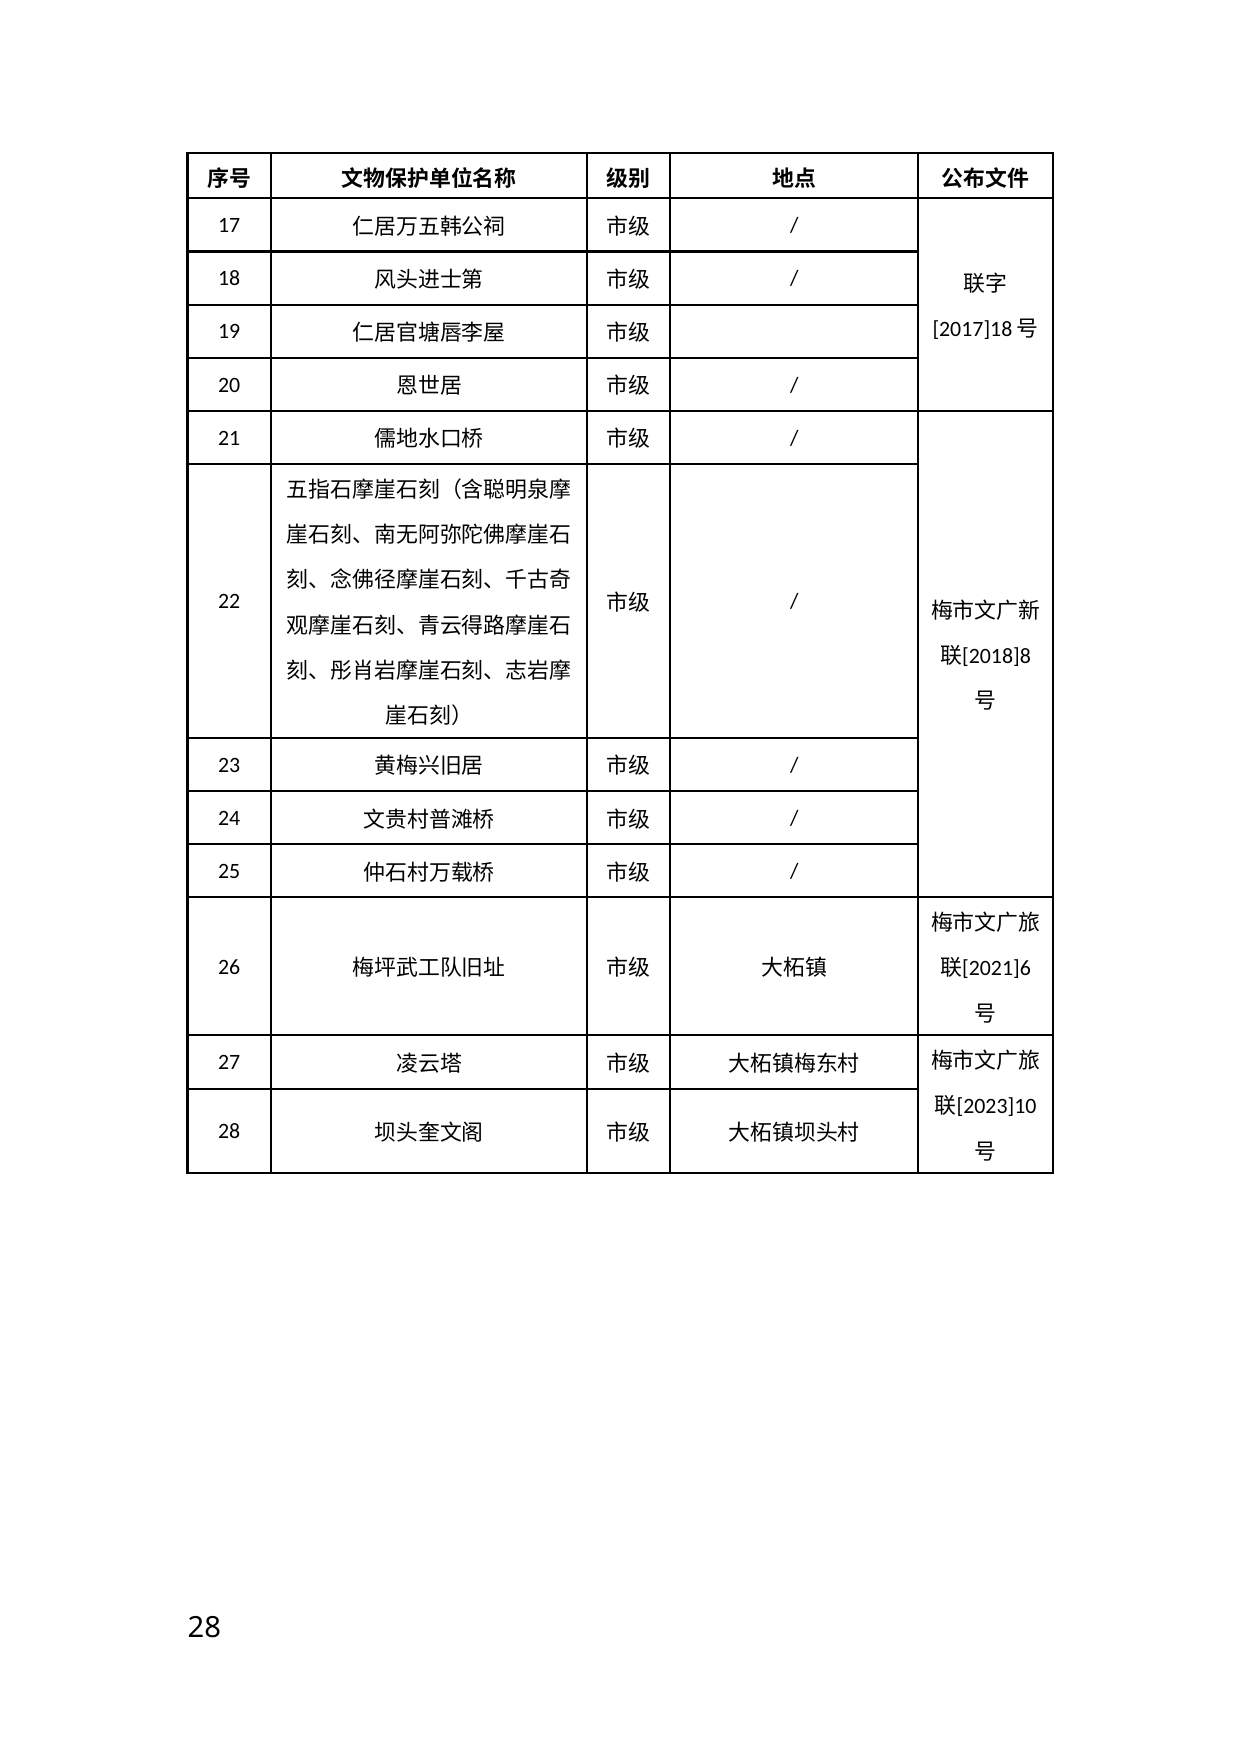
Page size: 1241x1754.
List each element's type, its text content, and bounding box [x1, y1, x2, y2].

table_header 级别 [588, 154, 669, 197]
table_cell 市级 [588, 253, 669, 303]
table_cell 大柘镇坝头村 [671, 1090, 917, 1172]
table_cell 市级 [588, 739, 669, 790]
table_cell 22 [189, 465, 270, 737]
table_cell 五指石摩崖石刻（含聪明泉摩崖石刻、南无阿弥陀佛摩崖石刻、念佛径摩崖石刻、千古奇观摩崖石刻、青云得路摩崖石刻、彤肖岩摩崖石刻、志岩摩崖石刻） [272, 465, 586, 737]
table_cell 市级 [588, 845, 669, 896]
table_cell 27 [189, 1036, 270, 1087]
table_header 地点 [671, 154, 917, 197]
table_cell 黄梅兴旧居 [272, 739, 586, 790]
table_cell / [671, 792, 917, 843]
table_cell 梅市文广旅联[2023]10号 [919, 1036, 1052, 1172]
table_header 序号 [189, 154, 270, 197]
table_cell 梅坪武工队旧址 [272, 898, 586, 1034]
table_cell 恩世居 [272, 359, 586, 410]
table_cell / [671, 253, 917, 303]
table_cell 市级 [588, 792, 669, 843]
table_cell 20 [189, 359, 270, 410]
table_cell 市级 [588, 199, 669, 250]
table_cell 24 [189, 792, 270, 843]
table_cell 梅市文广新联字[2017]18号 [919, 199, 1052, 410]
table_cell 26 [189, 898, 270, 1034]
table_cell 文贵村普滩桥 [272, 792, 586, 843]
table_cell 市级 [588, 1036, 669, 1087]
table_cell 市级 [588, 1090, 669, 1172]
table_cell 儒地水口桥 [272, 412, 586, 463]
table_cell / [671, 465, 917, 737]
table_header 文物保护单位名称 [272, 154, 586, 197]
table_cell 仁居万五韩公祠 [272, 199, 586, 250]
table_cell 市级 [588, 359, 669, 410]
table_cell / [671, 359, 917, 410]
table_cell 仁居官塘唇李屋 [272, 306, 586, 357]
table_cell 市级 [588, 306, 669, 357]
table_cell / [671, 739, 917, 790]
table_cell 19 [189, 306, 270, 357]
table_cell 大柘镇梅东村 [671, 1036, 917, 1087]
table_cell 风头进士第 [272, 253, 586, 303]
table_cell 18 [189, 253, 270, 303]
table_cell 市级 [588, 412, 669, 463]
table_cell 市级 [588, 465, 669, 737]
table_cell / [671, 412, 917, 463]
table_cell 坝头奎文阁 [272, 1090, 586, 1172]
table_cell 梅市文广新联[2018]8号 [919, 412, 1052, 896]
table_cell 21 [189, 412, 270, 463]
table_cell 25 [189, 845, 270, 896]
table_cell 28 [189, 1090, 270, 1172]
table_cell 仲石村万载桥 [272, 845, 586, 896]
table_cell / [671, 199, 917, 250]
table_cell 大柘镇 [671, 898, 917, 1034]
table_cell 23 [189, 739, 270, 790]
table_header 公布文件 [919, 154, 1052, 197]
table_cell 凌云塔 [272, 1036, 586, 1087]
table_cell 市级 [588, 898, 669, 1034]
table_cell 梅市文广旅联[2021]6号 [919, 898, 1052, 1034]
table_cell 17 [189, 199, 270, 250]
table_cell / [671, 845, 917, 896]
table_cell [671, 306, 917, 357]
